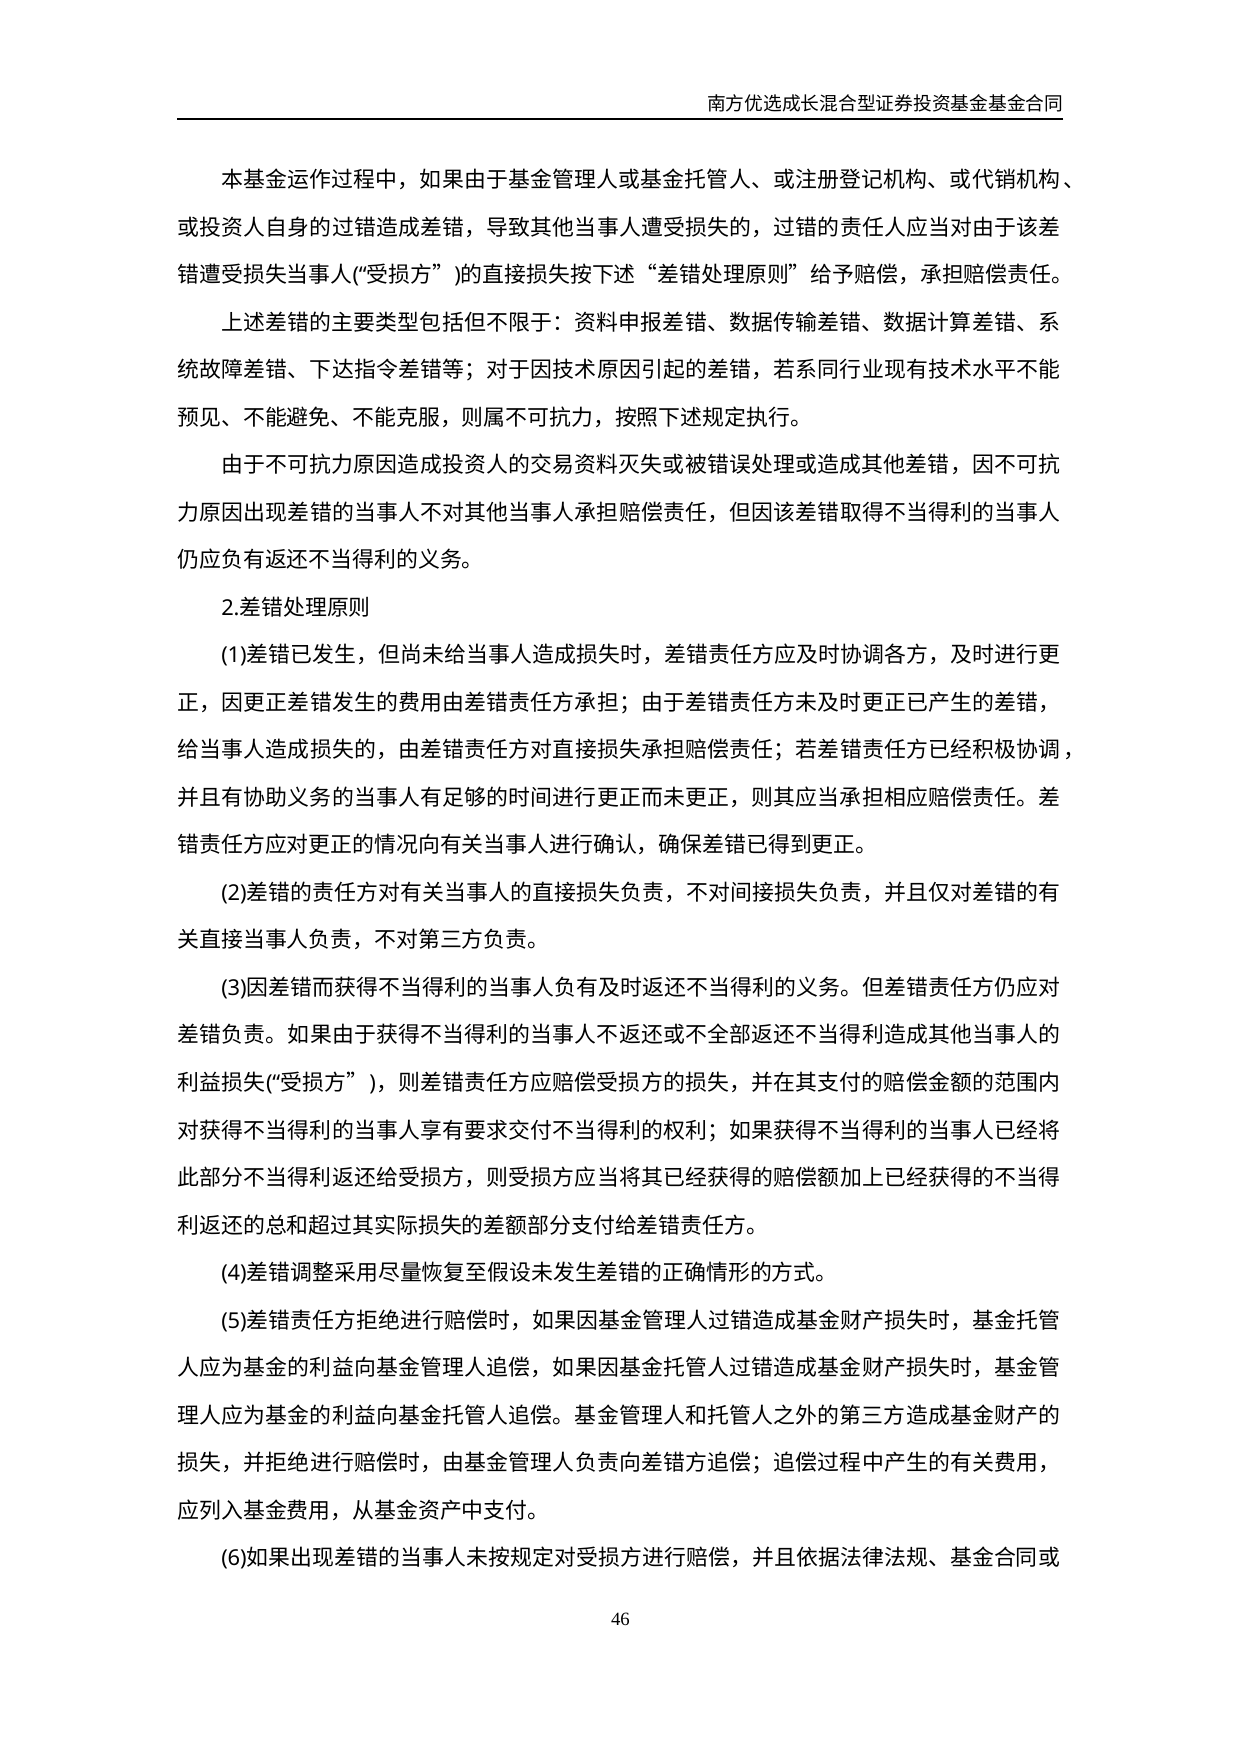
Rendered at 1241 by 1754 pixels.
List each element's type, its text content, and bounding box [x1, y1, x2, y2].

text (1)差错已发生，但尚未给当事人造成损失时，差错责任方应及时协调各方，及时进行更正，因更正差错发生的费用由差错责任方承担；由于差错责任方未及时更正已产生的差错，给当事人造成损失的，由差错责任方对直接损失承担赔偿责任；若差错责任方已经积极协调，并且有协助义务的当事人有足够的时间进行更正而未更正，则其应当承担相应赔偿责任。差错责任方应对更正的情况向有关当事人进行确认，确保差错已得到更正。 [177, 637, 1063, 859]
text 由于不可抗力原因造成投资人的交易资料灭失或被错误处理或造成其他差错，因不可抗力原因出现差错的当事人不对其他当事人承担赔偿责任，但因该差错取得不当得利的当事人仍应负有返还不当得利的义务。 [177, 447, 1063, 574]
text 2.差错处理原则 [177, 589, 1063, 621]
text (2)差错的责任方对有关当事人的直接损失负责，不对间接损失负责，并且仅对差错的有关直接当事人负责，不对第三方负责。 [177, 875, 1063, 954]
text (5)差错责任方拒绝进行赔偿时，如果因基金管理人过错造成基金财产损失时，基金托管人应为基金的利益向基金管理人追偿，如果因基金托管人过错造成基金财产损失时，基金管理人应为基金的利益向基金托管人追偿。基金管理人和托管人之外的第三方造成基金财产的损失，并拒绝进行赔偿时，由基金管理人负责向差错方追偿；追偿过程中产生的有关费用，应列入基金费用，从基金资产中支付。 [177, 1303, 1063, 1524]
text 上述差错的主要类型包括但不限于：资料申报差错、数据传输差错、数据计算差错、系统故障差错、下达指令差错等；对于因技术原因引起的差错，若系同行业现有技术水平不能预见、不能避免、不能克服，则属不可抗力，按照下述规定执行。 [177, 304, 1063, 431]
text (3)因差错而获得不当得利的当事人负有及时返还不当得利的义务。但差错责任方仍应对差错负责。如果由于获得不当得利的当事人不返还或不全部返还不当得利造成其他当事人的利益损失(“受损方”)，则差错责任方应赔偿受损方的损失，并在其支付的赔偿金额的范围内对获得不当得利的当事人享有要求交付不当得利的权利；如果获得不当得利的当事人已经将此部分不当得利返还给受损方，则受损方应当将其已经获得的赔偿额加上已经获得的不当得利返还的总和超过其实际损失的差额部分支付给差错责任方。 [177, 970, 1063, 1239]
text (4)差错调整采用尽量恢复至假设未发生差错的正确情形的方式。 [177, 1255, 1063, 1287]
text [177, 1540, 1063, 1572]
text 本基金运作过程中，如果由于基金管理人或基金托管人、或注册登记机构、或代销机构、或投资人自身的过错造成差错，导致其他当事人遭受损失的，过错的责任人应当对由于该差错遭受损失当事人(“受损方”)的直接损失按下述“差错处理原则”给予赔偿，承担赔偿责任。 [177, 162, 1063, 289]
